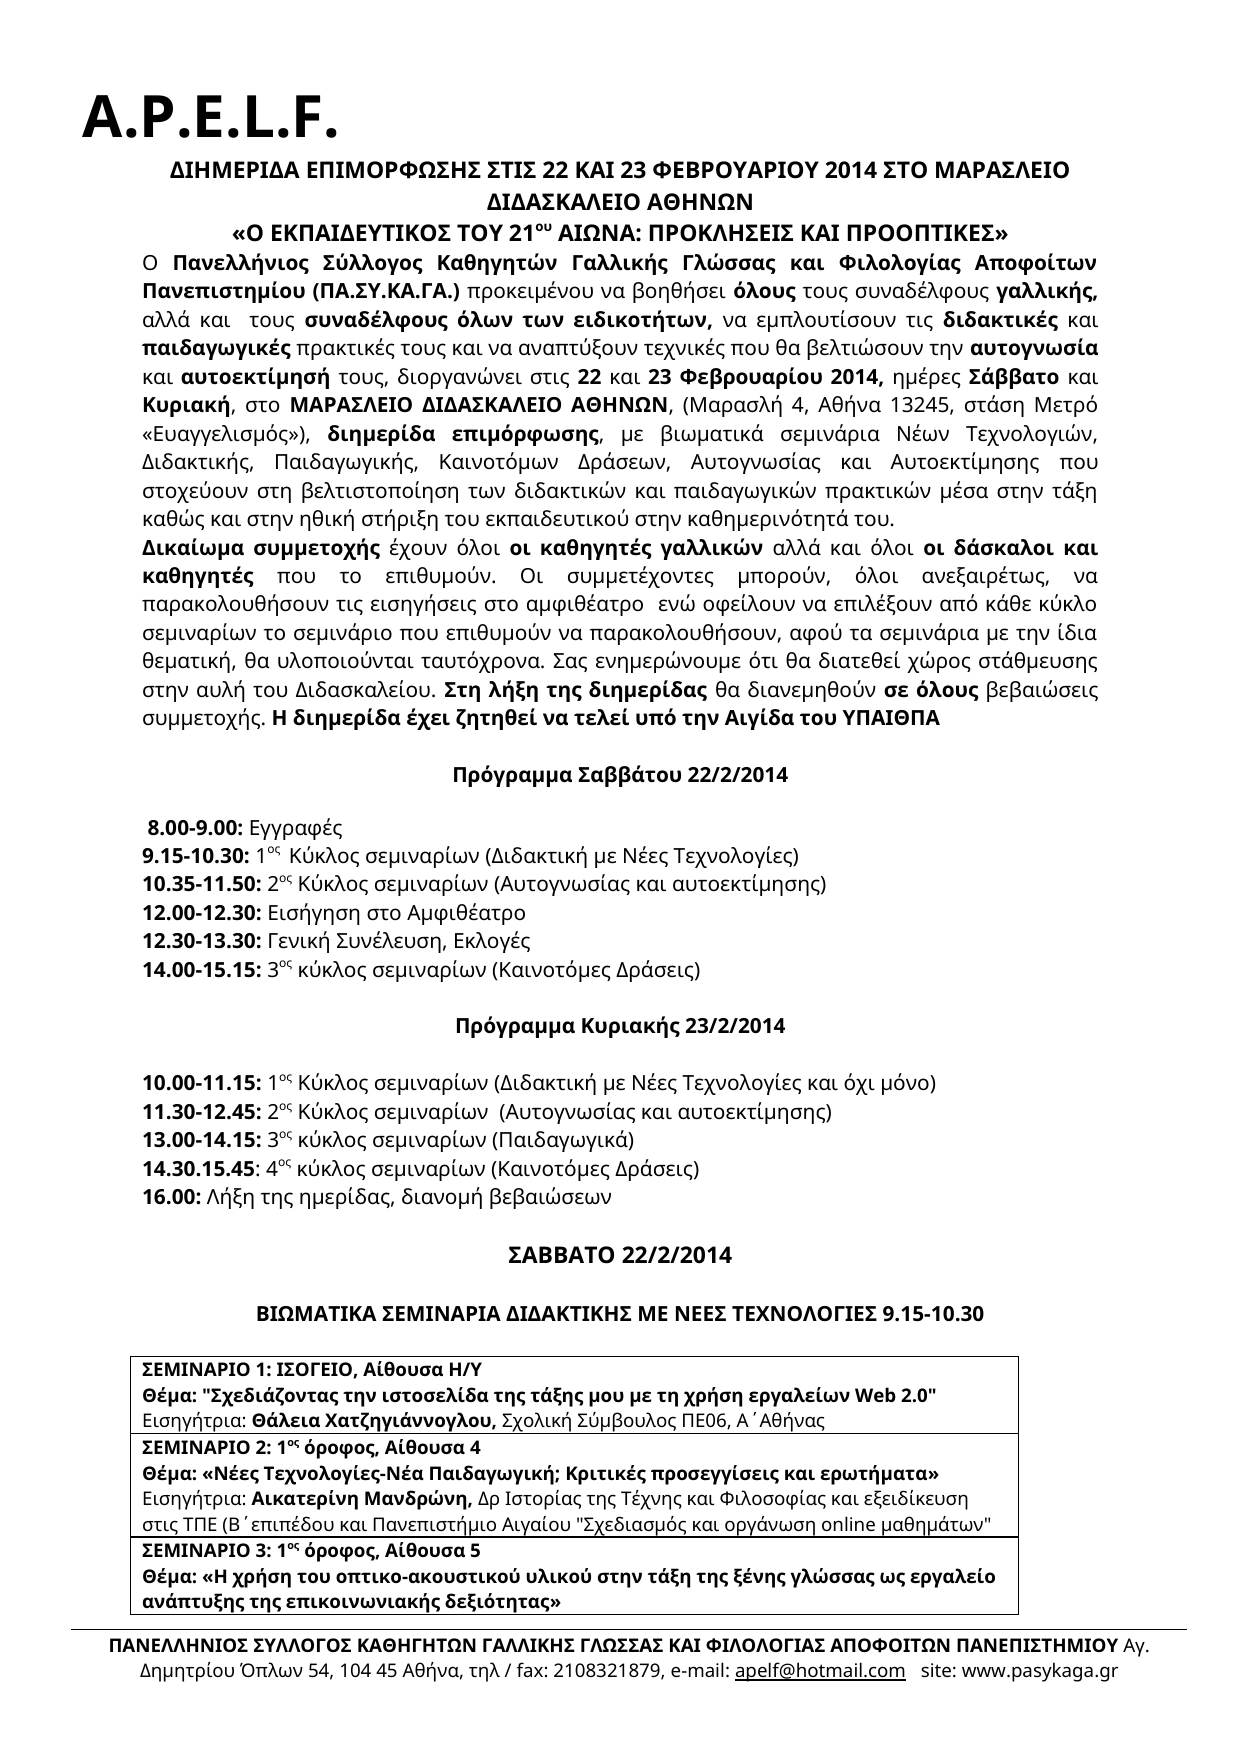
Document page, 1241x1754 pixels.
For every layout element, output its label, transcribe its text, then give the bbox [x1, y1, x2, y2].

subtitle ΔΙΗΜΕΡΙΔΑ ΕΠΙΜΟΡΦΩΣΗΣ ΣΤΙΣ 22 ΚΑΙ 23 ΦΕΒΡΟΥΑΡΙΟΥ 2014 ΣΤΟ ΜΑΡΑΣΛΕΙΟ ΔΙΔΑΣΚΑΛΕΙΟ ΑΘΗΝΩΝ [142, 154, 1098, 217]
text Δικαίωμα συμμετοχής έχουν όλοι οι καθηγητές γαλλικών αλλά και όλοι οι δάσκαλοι και καθηγητές που το επιθυμούν. Οι συμμετέχοντες μπορούν, όλοι ανεξαιρέτως, να παρακολουθήσουν τις εισηγήσεις στο αμφιθέατρο ενώ οφείλουν να επιλέξουν από κάθε κύκλο σεμιναρίων το σεμινάριο που επιθυμούν να παρακολουθήσουν, αφού τα σεμινάρια με την ίδια θεματική, θα υλοποιούνται ταυτόχρονα. Σας ενημερώνουμε ότι θα διατεθεί χώρος στάθμευσης στην αυλή του Διδασκαλείου. Στη λήξη της διημερίδας θα διανεμηθούν σε όλους βεβαιώσεις συμμετοχής. Η διημερίδα έχει ζητηθεί να τελεί υπό την Αιγίδα του ΥΠΑΙΘΠΑ [142, 533, 1098, 732]
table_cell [131, 1538, 1018, 1614]
table_header ΣΕΜΙΝΑΡΙΟ 1: ΙΣΟΓΕΙΟ, Αίθουσα Η/Υ Θέμα: "Σχεδιάζοντας την ιστοσελίδα της τάξης μου με τη χρήση εργαλείων Web 2.0" Εισηγήτρια: Θάλεια Χατζηγιάννογλου, Σχολική Σύμβουλος ΠΕ06, Α΄Αθήνας [131, 1357, 1018, 1433]
text Πρόγραμμα Κυριακής 23/2/2014 [142, 1012, 1098, 1040]
table_cell ΣΕΜΙΝΑΡΙΟ 2: 1ος όροφος, Αίθουσα 4 Θέμα: «Νέες Τεχνολογίες-Νέα Παιδαγωγική; Κριτικές προσεγγίσεις και ερωτήματα» Εισηγήτρια: Αικατερίνη Μανδρώνη, Δρ Ιστορίας της Τέχνης και Φιλοσοφίας και εξειδίκευση στις ΤΠΕ (Β΄επιπέδου και Πανεπιστήμιο Αιγαίου "Σχεδιασμός και οργάνωση online μαθημάτων" [131, 1434, 1018, 1536]
text 13.00-14.15: 3ος κύκλος σεμιναρίων (Παιδαγωγικά) [142, 1125, 1098, 1154]
text 14.30.15.45: 4ος κύκλος σεμιναρίων (Καινοτόμες Δράσεις) [142, 1154, 1098, 1182]
text 10.35-11.50: 2ος Κύκλος σεμιναρίων (Αυτογνωσίας και αυτοεκτίμησης) [142, 869, 1098, 898]
text «Ο ΕΚΠΑΙΔΕΥΤΙΚΟΣ ΤΟΥ 21ου ΑΙΩΝΑ: ΠΡΟΚΛΗΣΕΙΣ ΚΑΙ ΠΡΟΟΠΤΙΚΕΣ» [142, 217, 1098, 248]
text Ο Πανελλήνιος Σύλλογος Καθηγητών Γαλλικής Γλώσσας και Φιλολογίας Αποφοίτων Πανεπιστημίου (ΠΑ.ΣΥ.ΚΑ.ΓΑ.) προκειμένου να βοηθήσει όλους τους συναδέλφους γαλλικής, αλλά και τους συναδέλφους όλων των ειδικοτήτων, να εμπλουτίσουν τις διδακτικές και παιδαγωγικές πρακτικές τους και να αναπτύξουν τεχνικές που θα βελτιώσουν την αυτογνωσία και αυτοεκτίμησή τους, διοργανώνει στις 22 και 23 Φεβρουαρίου 2014, ημέρες Σάββατο και Κυριακή, στο ΜΑΡΑΣΛΕΙΟ ΔΙΔΑΣΚΑΛΕΙΟ ΑΘΗΝΩΝ, (Μαρασλή 4, Αθήνα 13245, στάση Μετρό «Ευαγγελισμός»), διημερίδα επιμόρφωσης, με βιωματικά σεμινάρια Νέων Τεχνολογιών, Διδακτικής, Παιδαγωγικής, Καινοτόμων Δράσεων, Αυτογνωσίας και Αυτοεκτίμησης που στοχεύουν στη βελτιστοποίηση των διδακτικών και παιδαγωγικών πρακτικών μέσα στην τάξη καθώς και στην ηθική στήριξη του εκπαιδευτικού στην καθημερινότητά του. [142, 248, 1098, 533]
text 12.00-12.30: Εισήγηση στο Αμφιθέατρο [142, 898, 1098, 926]
text 9.15-10.30: 1ος Κύκλος σεμιναρίων (Διδακτική με Νέες Τεχνολογίες) [142, 841, 1098, 869]
text 8.00-9.00: Εγγραφές [142, 813, 1098, 841]
text ΒΙΩΜΑΤΙΚΑ ΣΕΜΙΝΑΡΙΑ ΔΙΔΑΚΤΙΚΗΣ ΜΕ ΝΕΕΣ ΤΕΧΝΟΛΟΓΙΕΣ 9.15-10.30 [142, 1299, 1098, 1327]
text 11.30-12.45: 2ος Κύκλος σεμιναρίων (Αυτογνωσίας και αυτοεκτίμησης) [142, 1097, 1098, 1125]
text 10.00-11.15: 1ος Κύκλος σεμιναρίων (Διδακτική με Νέες Τεχνολογίες και όχι μόνο) [142, 1068, 1098, 1097]
subtitle Πρόγραμμα Σαββάτου 22/2/2014 [142, 760, 1098, 788]
text 12.30-13.30: Γενική Συνέλευση, Εκλογές [142, 926, 1098, 955]
text 16.00: Λήξη της ημερίδας, διανομή βεβαιώσεων [142, 1182, 1098, 1211]
text ΣΑΒΒΑΤΟ 22/2/2014 [142, 1239, 1098, 1270]
text 14.00-15.15: 3ος κύκλος σεμιναρίων (Καινοτόμες Δράσεις) [142, 955, 1098, 983]
